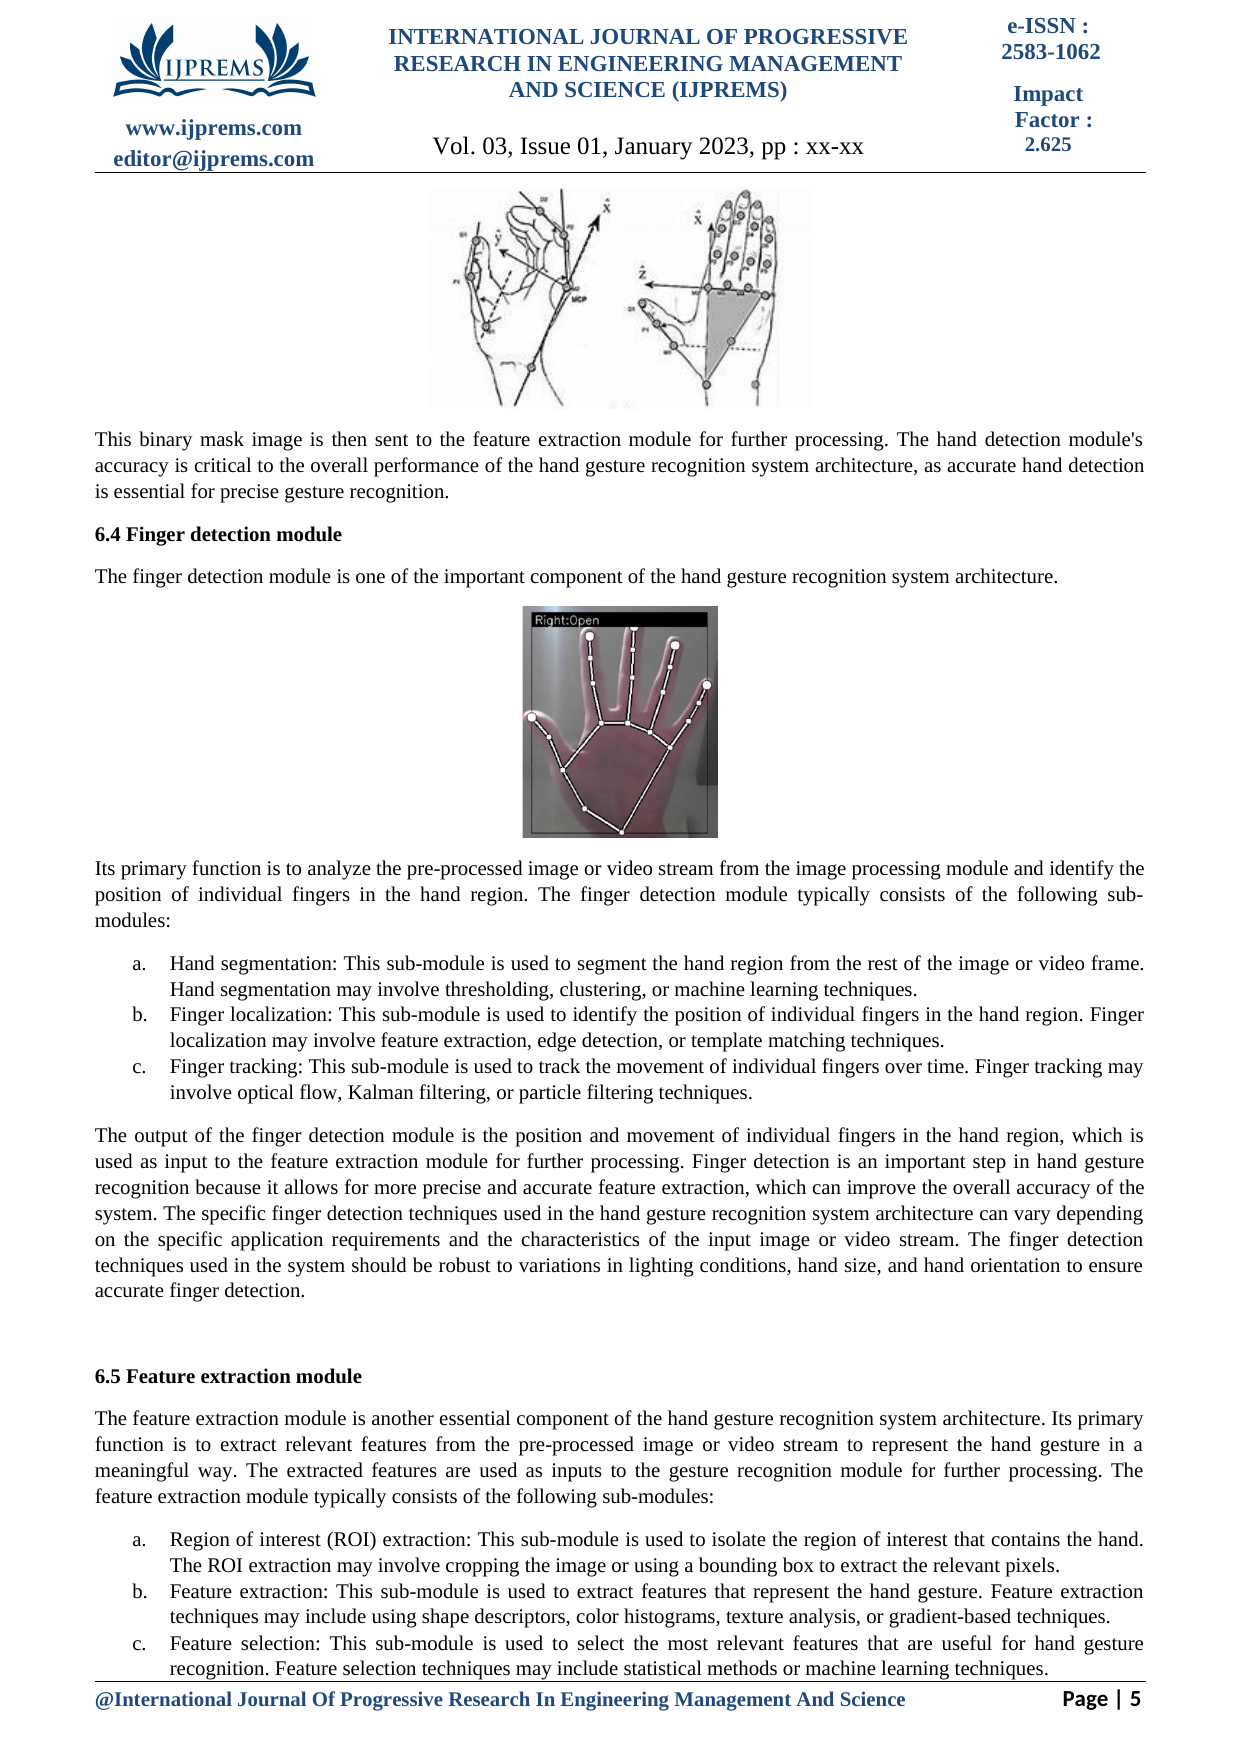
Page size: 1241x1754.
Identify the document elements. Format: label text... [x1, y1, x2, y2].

list Finger localization: This sub-module is used to identify the position of individual fingers in the hand region. Finger localization may involve feature extraction, edge detection, or template matching techniques. [132, 1002, 1146, 1052]
list Finger tracking: This sub-module is used to track the movement of individual fingers over time. Finger tracking may involve optical flow, Kalman filtering, or particle filtering techniques. [132, 1054, 1146, 1104]
text 6.5 Feature extraction module [94, 1364, 1146, 1388]
text The output of the finger detection module is the position and movement of individual fingers in the hand region, which is used as input to the feature extraction module for further processing. Finger detection is an important step in hand gesture recognition because it allows for more precise and accurate feature extraction, which can improve the overall accuracy of the system. The specific finger detection techniques used in the hand gesture recognition system architecture can vary depending on the specific application requirements and the characteristics of the input image or video stream. The finger detection techniques used in the system should be robust to variations in lighting conditions, hand size, and hand orientation to ensure accurate finger detection. [94, 1123, 1146, 1302]
text This binary mask image is then sent to the feature extraction module for further processing. The hand detection module's accuracy is critical to the overall performance of the hand gesture recognition system architecture, as accurate hand detection is essential for precise gesture recognition. [94, 427, 1146, 503]
picture [429, 187, 811, 409]
list Hand segmentation: This sub-module is used to segment the hand region from the rest of the image or video frame. Hand segmentation may involve thresholding, clustering, or machine learning techniques. [132, 951, 1146, 1001]
picture [111, 16, 317, 106]
text Its primary function is to analyze the pre-processed image or video stream from the image processing module and identify the position of individual fingers in the hand region. The finger detection module typically consists of the following sub-modules: [94, 856, 1146, 932]
text The finger detection module is one of the important component of the hand gesture recognition system architecture. [94, 564, 1146, 588]
list Feature extraction: This sub-module is used to extract features that represent the hand gesture. Feature extraction techniques may include using shape descriptors, color histograms, texture analysis, or gradient-based techniques. [132, 1578, 1146, 1628]
picture [522, 606, 718, 838]
list Feature selection: This sub-module is used to select the most relevant features that are useful for hand gesture recognition. Feature selection techniques may include statistical methods or machine learning techniques. [132, 1630, 1146, 1680]
text The feature extraction module is another essential component of the hand gesture recognition system architecture. Its primary function is to extract relevant features from the pre-processed image or video stream to represent the hand gesture in a meaningful way. The extracted features are used as inputs to the gesture recognition module for further processing. The feature extraction module typically consists of the following sub-modules: [94, 1406, 1146, 1508]
list Region of interest (ROI) extraction: This sub-module is used to isolate the region of interest that contains the hand. The ROI extraction may involve cropping the image or using a bounding box to extract the relevant pixels. [132, 1527, 1146, 1577]
text 6.4 Finger detection module [94, 522, 1146, 546]
